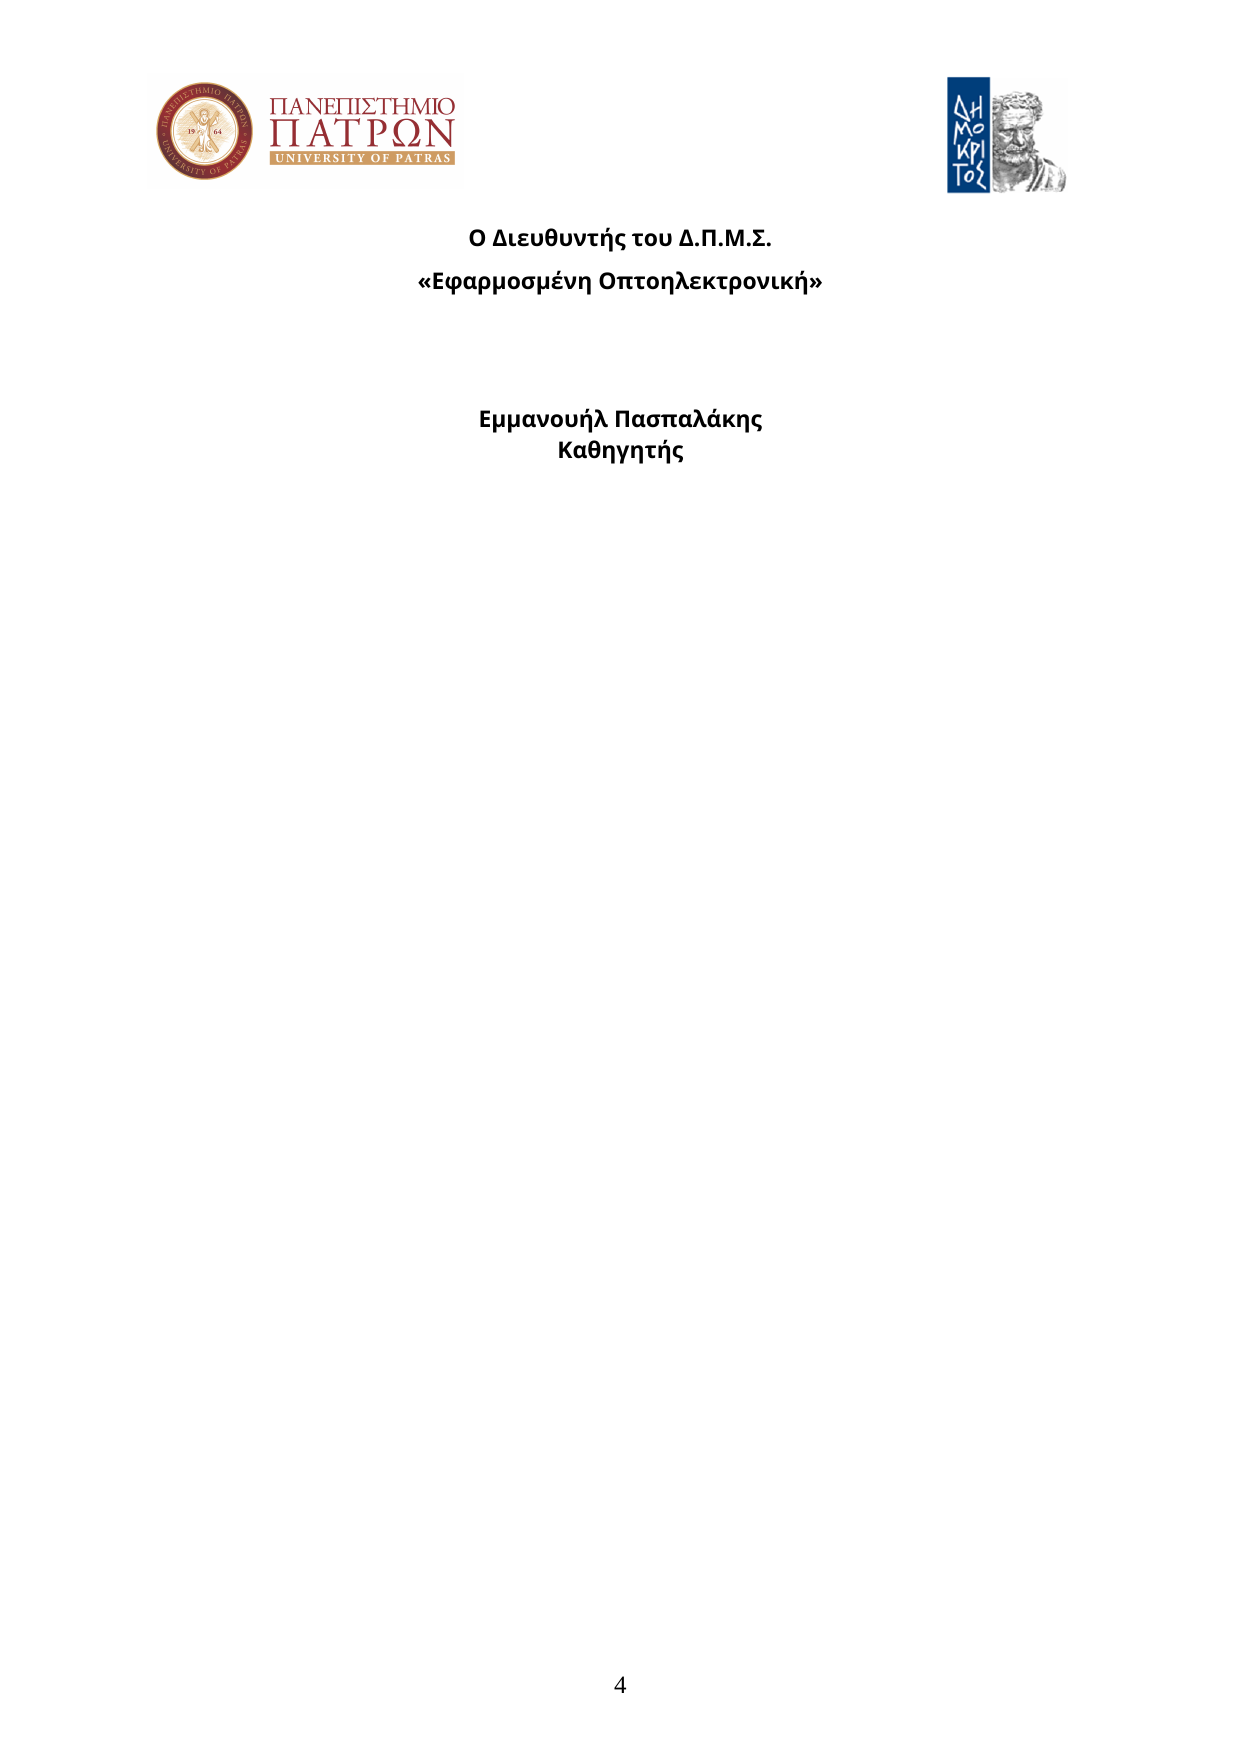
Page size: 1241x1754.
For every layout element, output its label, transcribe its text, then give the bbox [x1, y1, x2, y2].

picture [147, 73, 464, 189]
text Καθηγητής [148, 434, 1092, 465]
text Ο Διευθυντής του Δ.Π.Μ.Σ. [148, 221, 1092, 253]
text «Εφαρμοσμένη Οπτοηλεκτρονική» [148, 265, 1092, 296]
picture [941, 72, 1088, 197]
text Εμμανουήλ Πασπαλάκης [148, 403, 1092, 434]
